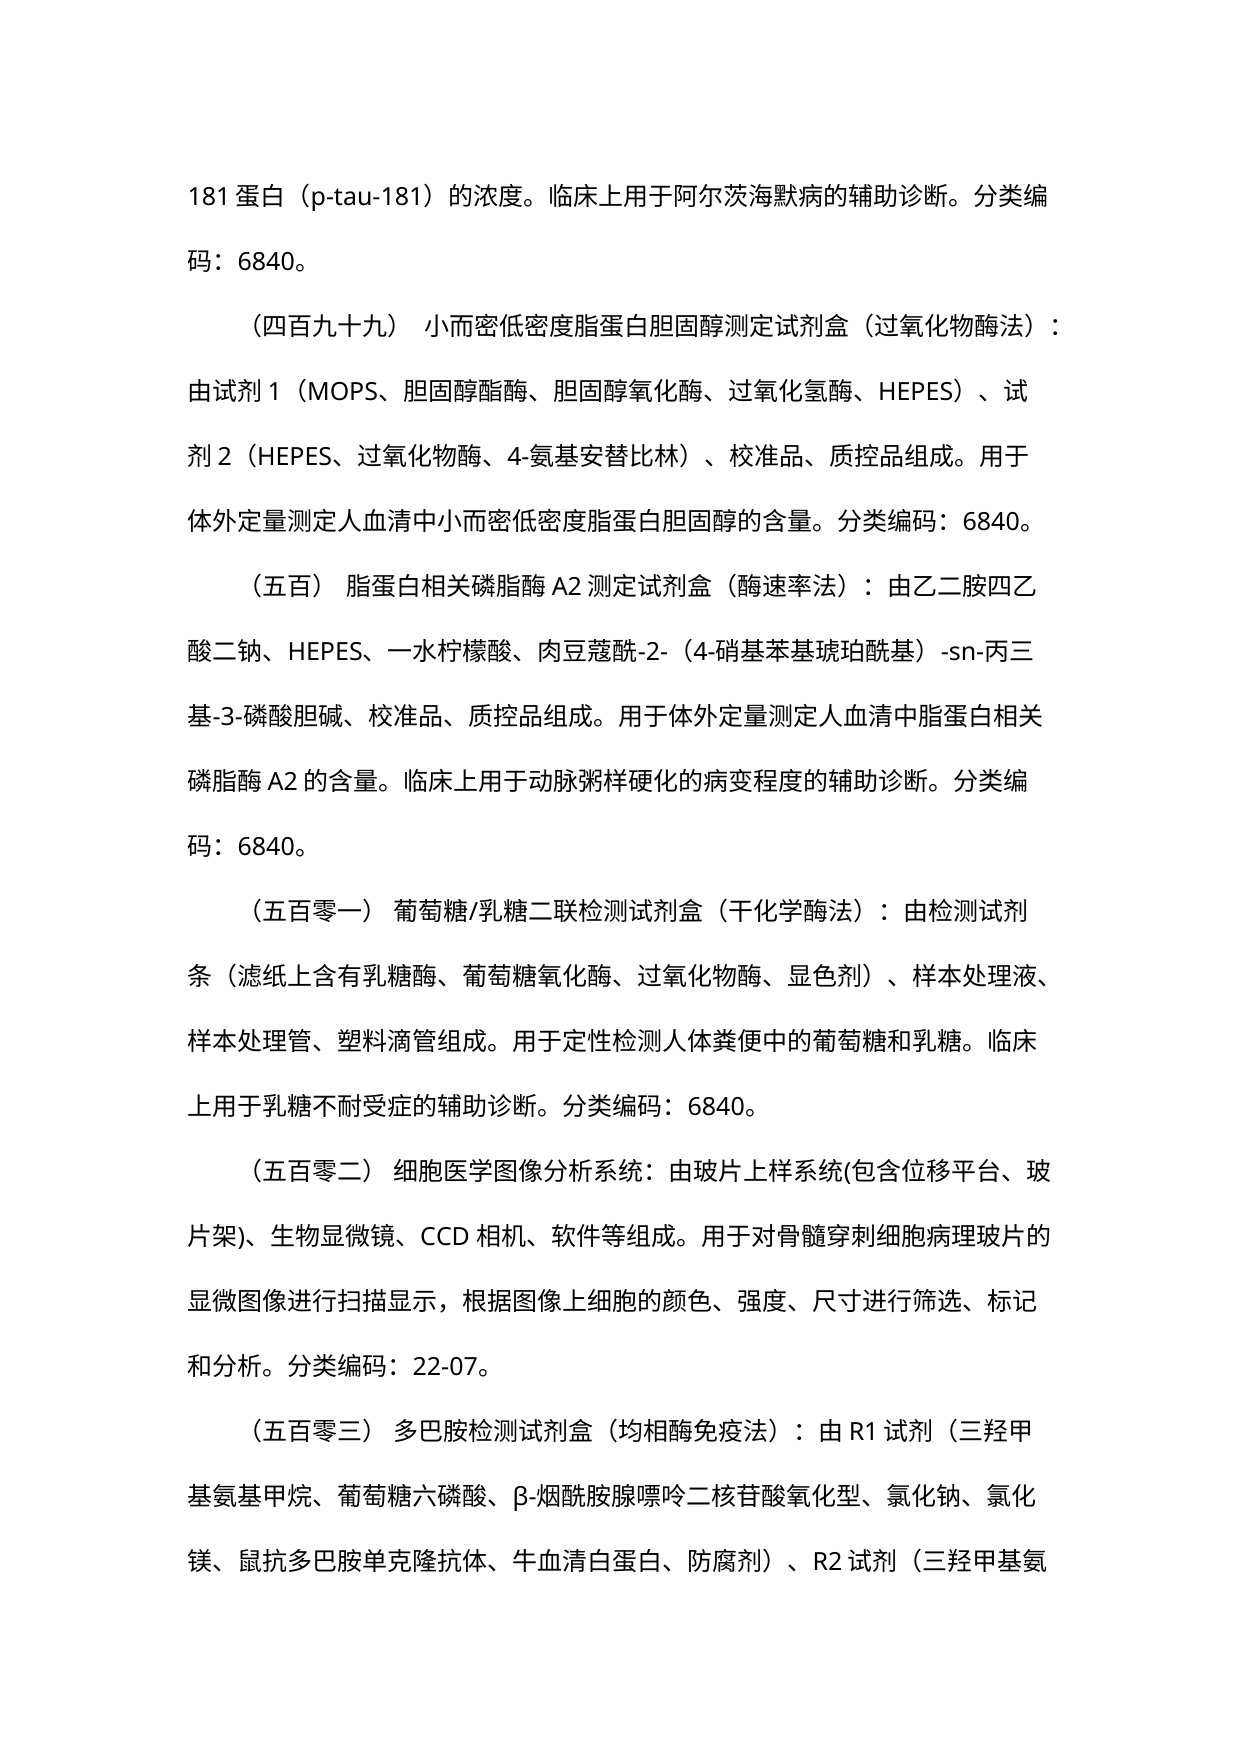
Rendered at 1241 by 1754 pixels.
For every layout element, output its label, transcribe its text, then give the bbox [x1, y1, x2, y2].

text （五百） 脂蛋白相关磷脂酶A2测定试剂盒（酶速率法）：由乙二胺四乙酸二钠、HEPES、一水柠檬酸、肉豆蔻酰-2-（4-硝基苯基琥珀酰基）-sn-丙三基-3-磷酸胆碱、校准品、质控品组成。用于体外定量测定人血清中脂蛋白相关磷脂酶A2的含量。临床上用于动脉粥样硬化的病变程度的辅助诊断。分类编码：6840。 [187, 552, 1053, 877]
text （四百九十九） 小而密低密度脂蛋白胆固醇测定试剂盒（过氧化物酶法）：由试剂1（MOPS、胆固醇酯酶、胆固醇氧化酶、过氧化氢酶、HEPES）、试剂2（HEPES、过氧化物酶、4-氨基安替比林）、校准品、质控品组成。用于体外定量测定人血清中小而密低密度脂蛋白胆固醇的含量。分类编码：6840。 [187, 292, 1053, 552]
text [187, 162, 1053, 292]
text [187, 1397, 1053, 1592]
text （五百零一） 葡萄糖/乳糖二联检测试剂盒（干化学酶法）：由检测试剂条（滤纸上含有乳糖酶、葡萄糖氧化酶、过氧化物酶、显色剂）、样本处理液、样本处理管、塑料滴管组成。用于定性检测人体粪便中的葡萄糖和乳糖。临床上用于乳糖不耐受症的辅助诊断。分类编码：6840。 [187, 877, 1053, 1137]
text （五百零二） 细胞医学图像分析系统：由玻片上样系统(包含位移平台、玻片架)、生物显微镜、CCD 相机、软件等组成。用于对骨髓穿刺细胞病理玻片的显微图像进行扫描显示，根据图像上细胞的颜色、强度、尺寸进行筛选、标记和分析。分类编码：22-07。 [187, 1137, 1053, 1397]
